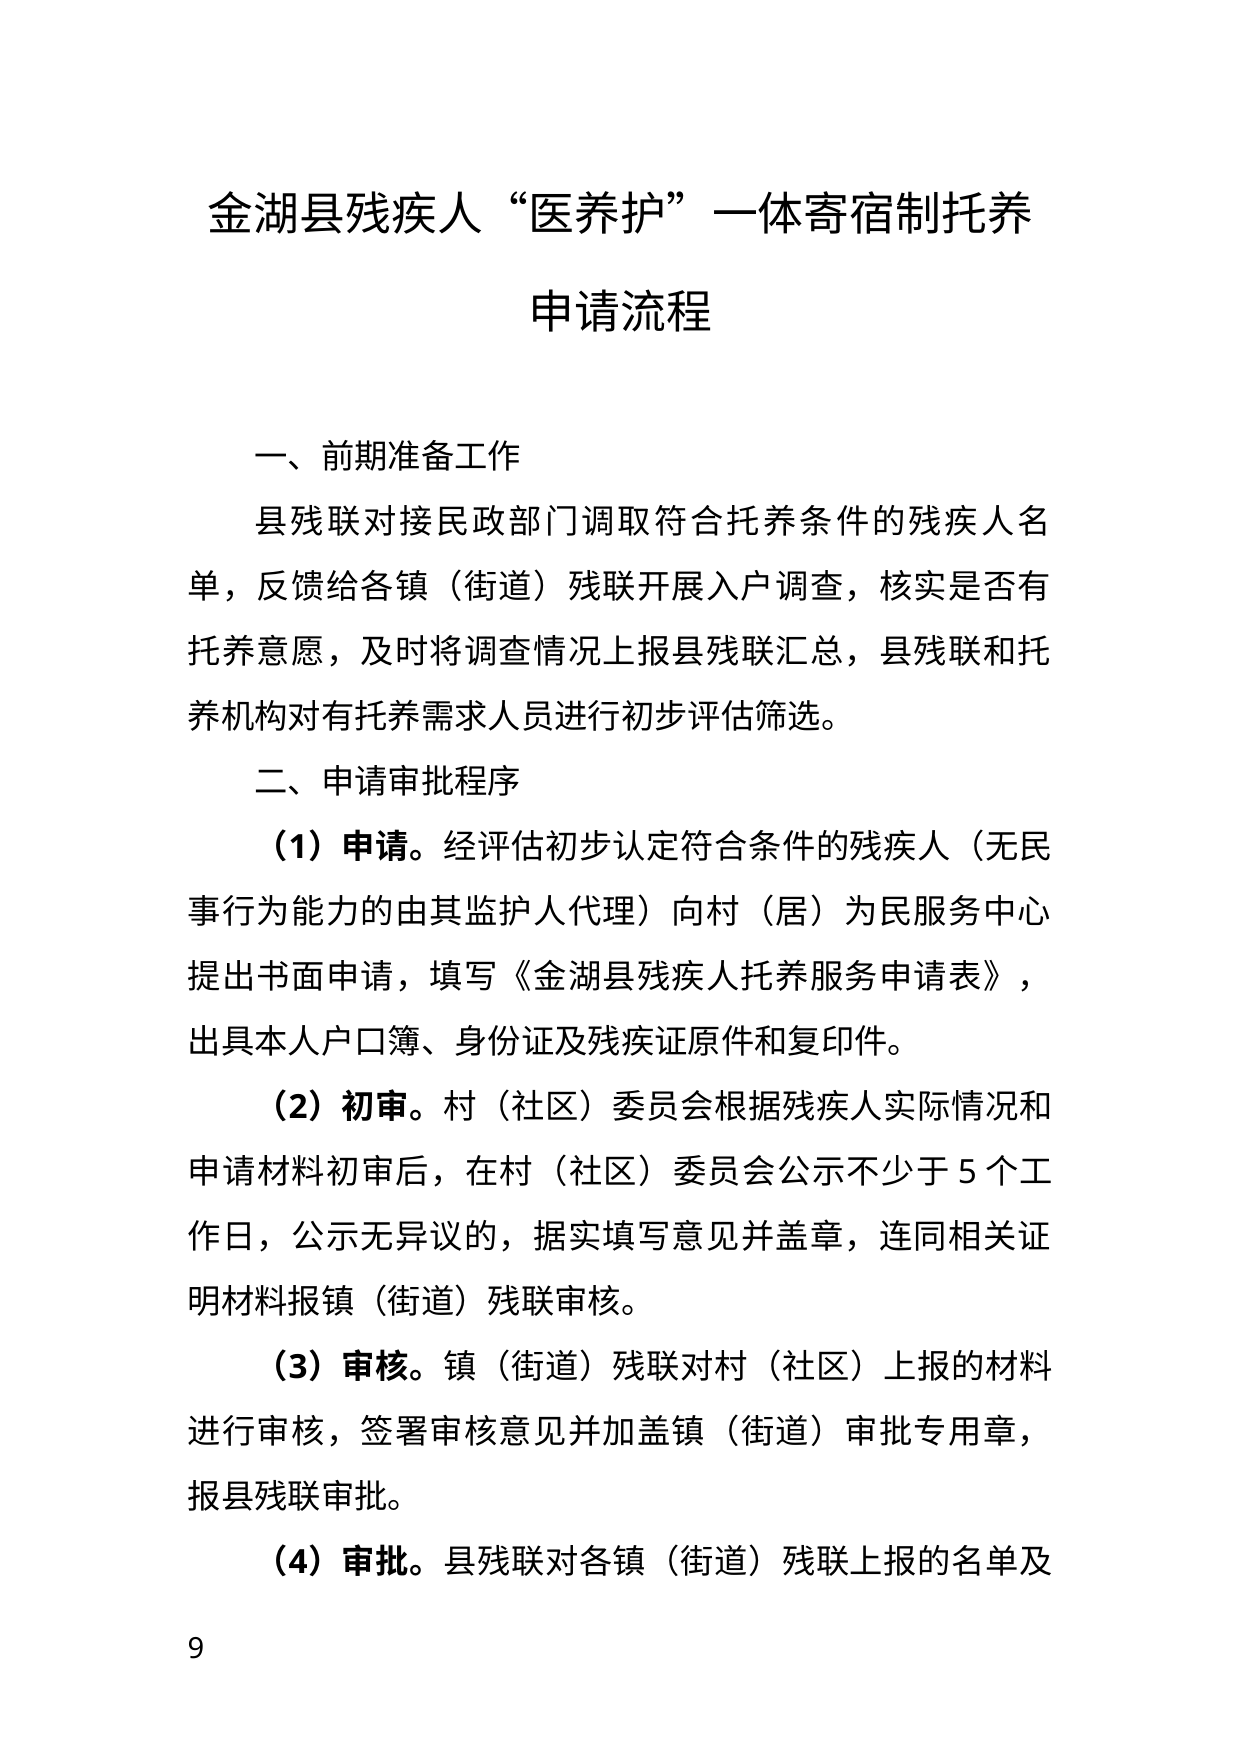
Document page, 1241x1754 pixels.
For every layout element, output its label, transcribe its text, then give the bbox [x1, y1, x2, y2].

text （2）初审。村（社区）委员会根据残疾人实际情况和申请材料初审后，在村（社区）委员会公示不少于5个工作日，公示无异议的，据实填写意见并盖章，连同相关证明材料报镇（街道）残联审核。 [187, 1072, 1053, 1332]
text （3）审核。镇（街道）残联对村（社区）上报的材料进行审核，签署审核意见并加盖镇（街道）审批专用章，报县残联审批。 [187, 1332, 1053, 1527]
text 二、申请审批程序 [187, 747, 1053, 812]
text 县残联对接民政部门调取符合托养条件的残疾人名单，反馈给各镇（街道）残联开展入户调查，核实是否有托养意愿，及时将调查情况上报县残联汇总，县残联和托养机构对有托养需求人员进行初步评估筛选。 [187, 487, 1053, 747]
text 一、前期准备工作 [187, 422, 1053, 487]
text 金湖县残疾人“医养护”一体寄宿制托养 申请流程 [187, 162, 1053, 357]
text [187, 1527, 1053, 1592]
text （1）申请。经评估初步认定符合条件的残疾人（无民事行为能力的由其监护人代理）向村（居）为民服务中心提出书面申请，填写《金湖县残疾人托养服务申请表》，出具本人户口簿、身份证及残疾证原件和复印件。 [187, 812, 1053, 1072]
